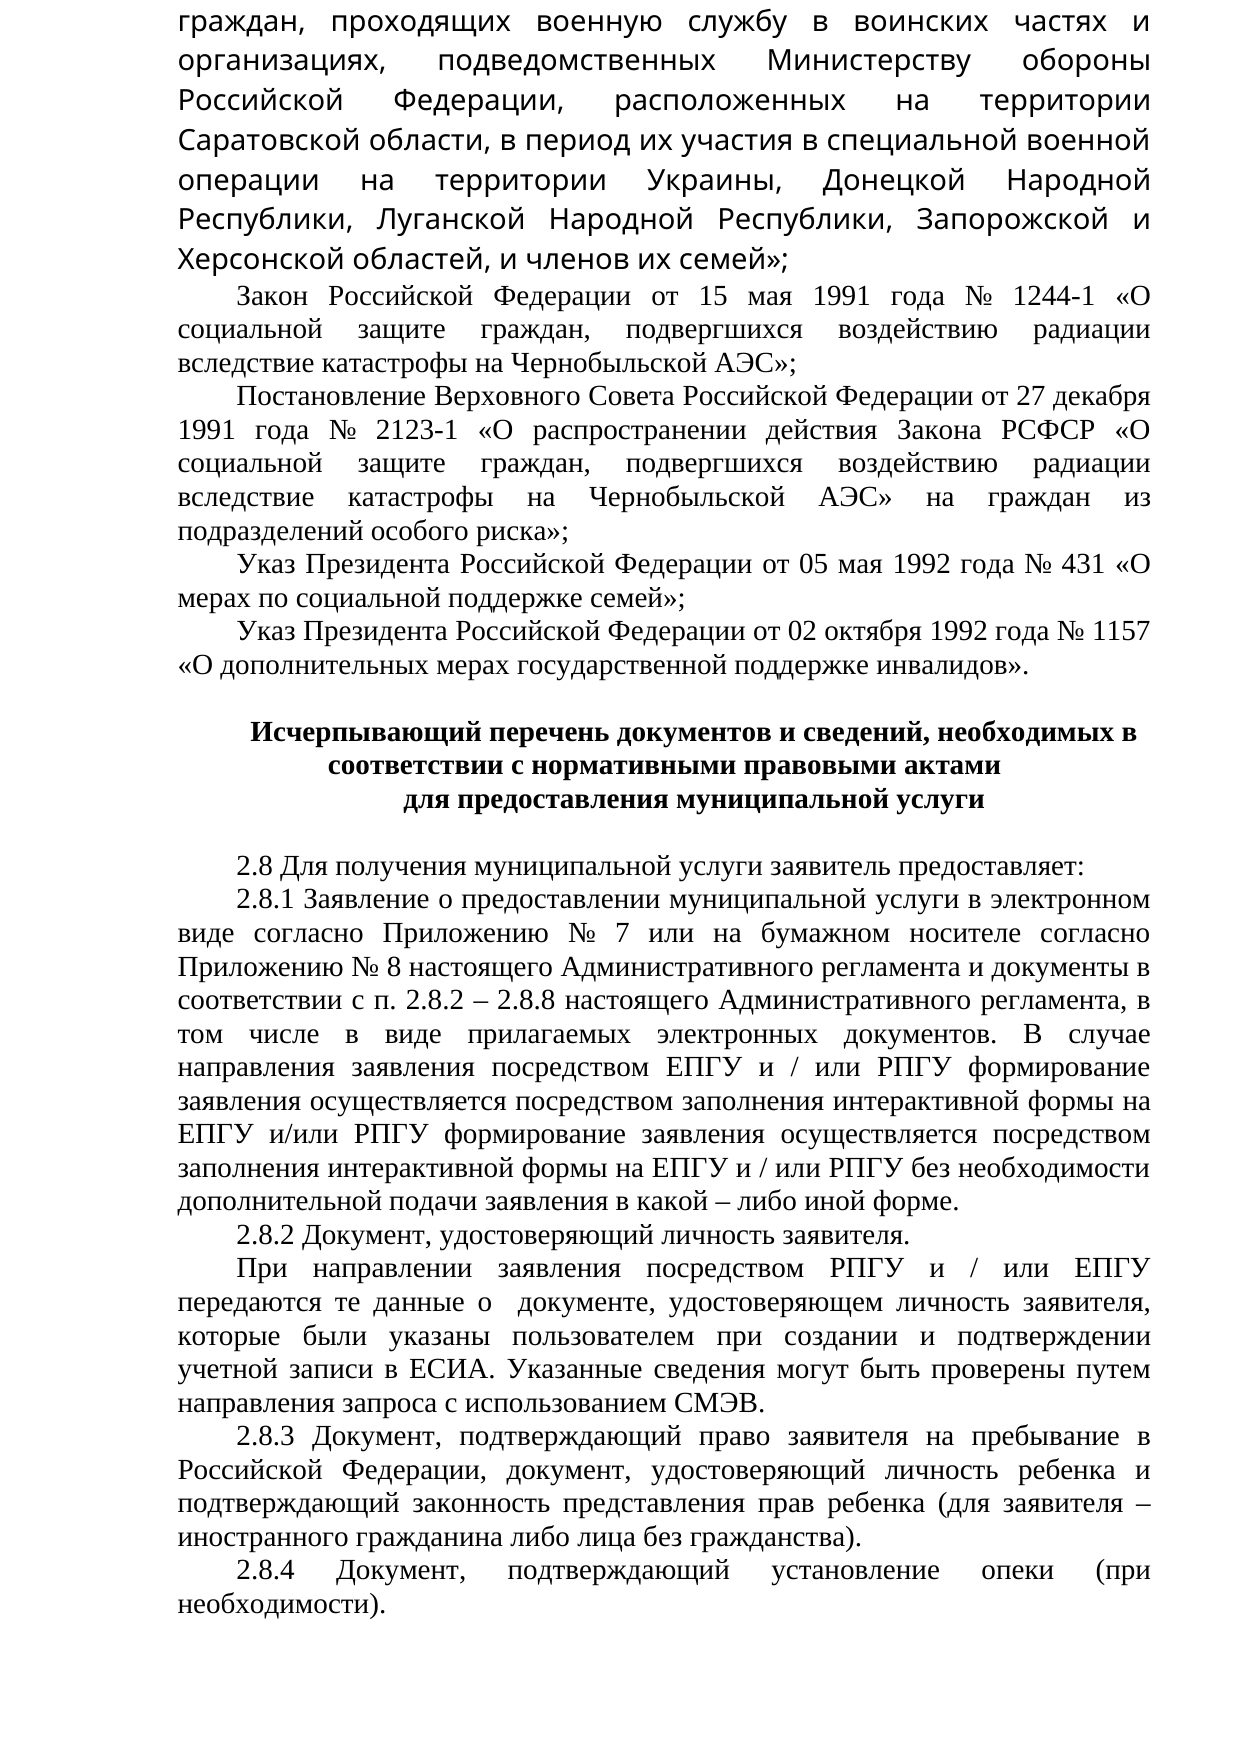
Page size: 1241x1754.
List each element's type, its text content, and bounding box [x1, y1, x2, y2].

text При направлении заявления посредством РПГУ и / или ЕПГУ передаются те данные о документе, удостоверяющем личность заявителя, которые были указаны пользователем при создании и подтверждении учетной записи в ЕСИА. Указанные сведения могут быть проверены путем направления запроса с использованием СМЭВ. [177, 1251, 1152, 1418]
text 2.8.3 Документ, подтверждающий право заявителя на пребывание в Российской Федерации, документ, удостоверяющий личность ребенка и подтверждающий законность представления прав ребенка (для заявителя – иностранного гражданина либо лица без гражданства). [177, 1418, 1152, 1552]
text Закон Российской Федерации от 15 мая 1991 года № 1244-1 «О социальной защите граждан, подвергшихся воздействию радиации вследствие катастрофы на Чернобыльской АЭС»; [177, 278, 1152, 378]
text 2.8.1 Заявление о предоставлении муниципальной услуги в электронном виде согласно Приложению № 7 или на бумажном носителе согласно Приложению № 8 настоящего Административного регламента и документы в соответствии с п. 2.8.2 – 2.8.8 настоящего Административного регламента, в том числе в виде прилагаемых электронных документов. В случае направления заявления посредством ЕПГУ и / или РПГУ формирование заявления осуществляется посредством заполнения интерактивной формы на ЕПГУ и/или РПГУ формирование заявления осуществляется посредством заполнения интерактивной формы на ЕПГУ и / или РПГУ без необходимости дополнительной подачи заявления в какой – либо иной форме. [177, 882, 1152, 1217]
text Указ Президента Российской Федерации от 02 октября 1992 года № 1157 «О дополнительных мерах государственной поддержке инвалидов». [177, 613, 1152, 680]
text для предоставления муниципальной услуги [177, 781, 1152, 814]
text Указ Президента Российской Федерации от 05 мая 1992 года № 431 «О мерах по социальной поддержке семей»; [177, 546, 1152, 613]
text 2.8.4 Документ, подтверждающий установление опеки (при необходимости). [177, 1552, 1152, 1619]
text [177, 0, 1152, 278]
text Исчерпывающий перечень документов и сведений, необходимых в соответствии с нормативными правовыми актами [177, 714, 1152, 781]
text 2.8 Для получения муниципальной услуги заявитель предоставляет: [177, 848, 1152, 882]
text 2.8.2 Документ, удостоверяющий личность заявителя. [177, 1217, 1152, 1251]
text Постановление Верховного Совета Российской Федерации от 27 декабря 1991 года № 2123-1 «О распространении действия Закона РСФСР «О социальной защите граждан, подвергшихся воздействию радиации вследствие катастрофы на Чернобыльской АЭС» на граждан из подразделений особого риска»; [177, 378, 1152, 546]
